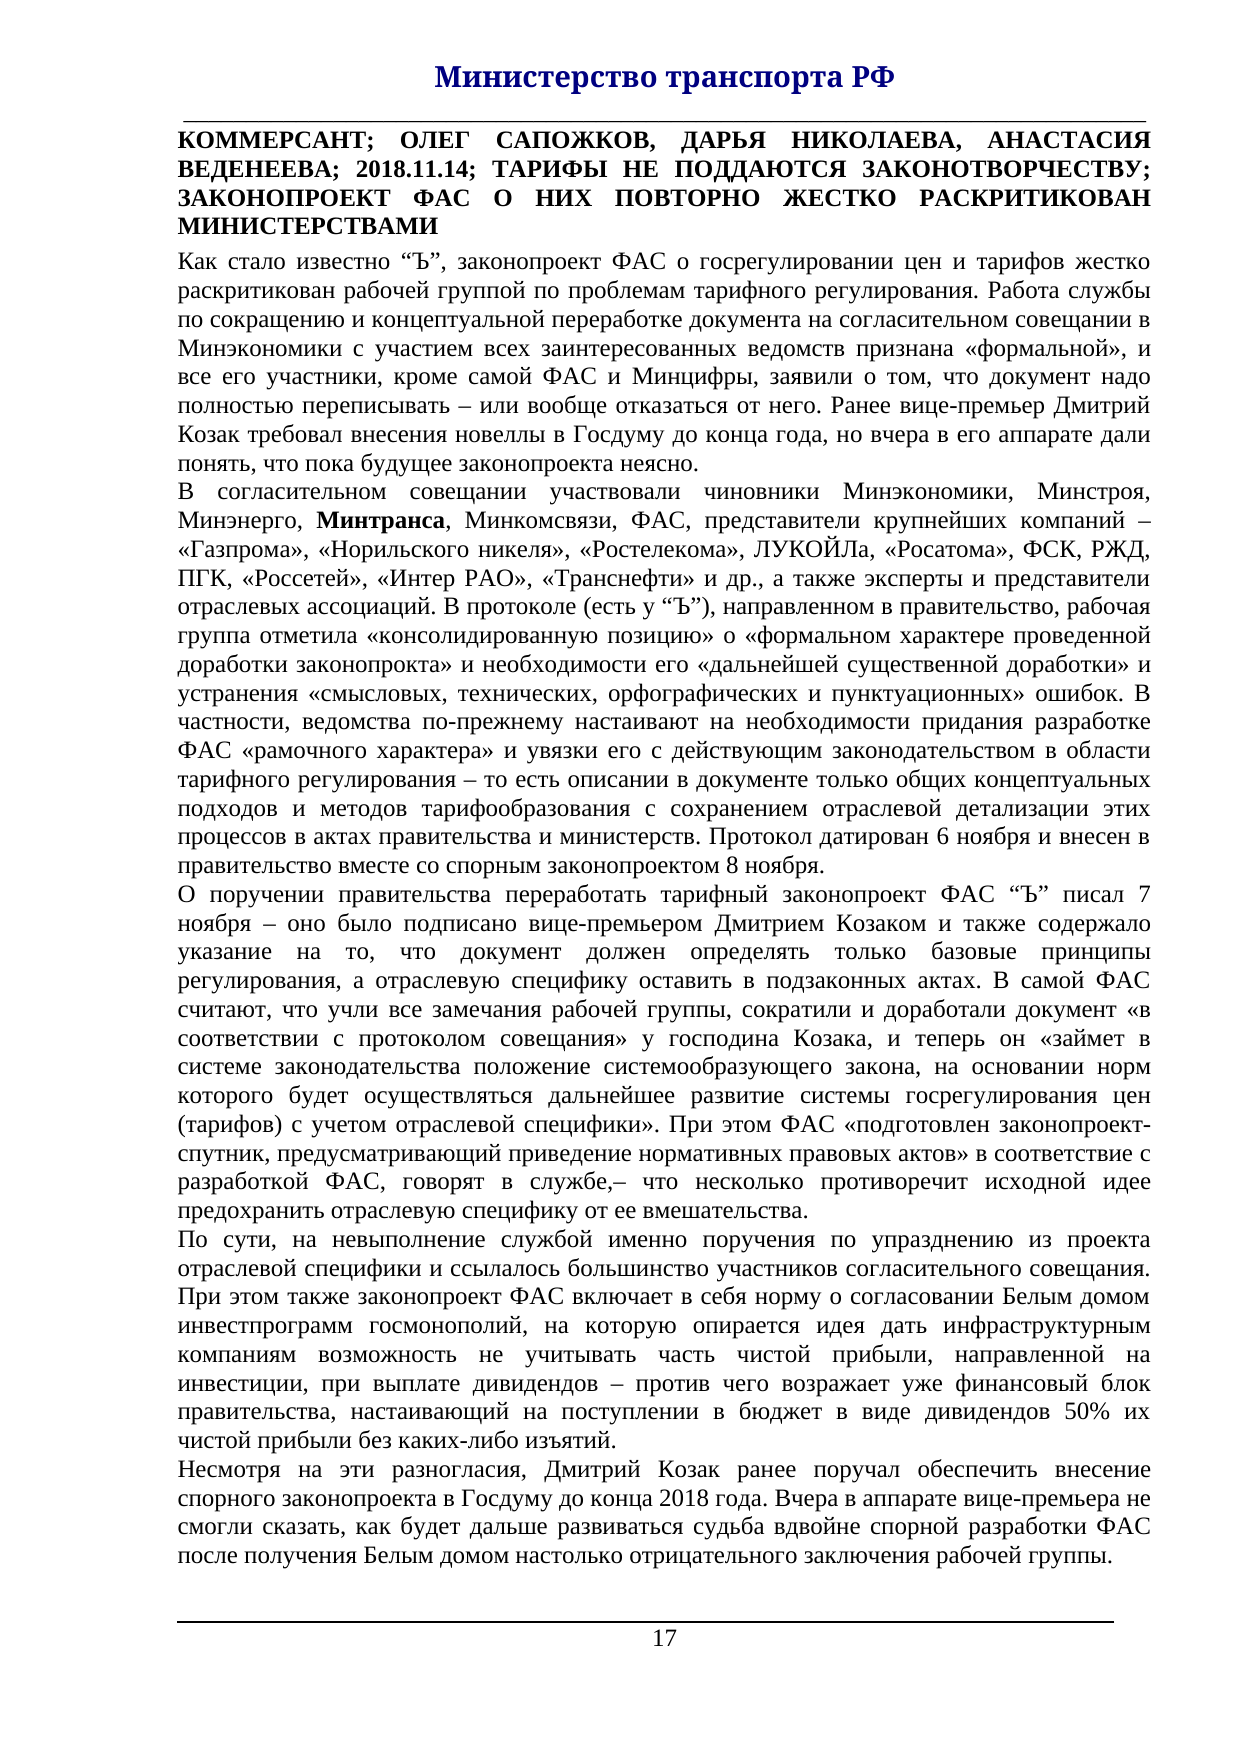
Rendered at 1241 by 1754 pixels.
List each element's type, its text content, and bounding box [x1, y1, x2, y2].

subtitle КОММЕРСАНТ; ОЛЕГ САПОЖКОВ, ДАРЬЯ НИКОЛАЕВА, АНАСТАСИЯ ВЕДЕНЕЕВА; 2018.11.14; ТАРИФЫ НЕ ПОДДАЮТСЯ ЗАКОНОТВОРЧЕСТВУ; ЗАКОНОПРОЕКТ ФАС О НИХ ПОВТОРНО ЖЕСТКО РАСКРИТИКОВАН МИНИСТЕРСТВАМИ [177, 125, 1152, 240]
text Несмотря на эти разногласия, Дмитрий Козак ранее поручал обеспечить внесение спорного законопроекта в Госдуму до конца 2018 года. Вчера в аппарате вице-премьера не смогли сказать, как будет дальше развиваться судьба вдвойне спорной разработки ФАС после получения Белым домом настолько отрицательного заключения рабочей группы. [177, 1454, 1152, 1569]
text Как стало известно “Ъ”, законопроект ФАС о госрегулировании цен и тарифов жестко раскритикован рабочей группой по проблемам тарифного регулирования. Работа службы по сокращению и концептуальной переработке документа на согласительном совещании в Минэкономики с участием всех заинтересованных ведомств признана «формальной», и все его участники, кроме самой ФАС и Минцифры, заявили о том, что документ надо полностью переписывать – или вообще отказаться от него. Ранее вице-премьер Дмитрий Козак требовал внесения новеллы в Госдуму до конца года, но вчера в его аппарате дали понять, что пока будущее законопроекта неясно. [177, 246, 1152, 476]
text В согласительном совещании участвовали чиновники Минэкономики, Минстроя, Минэнерго, Минтранса, Минкомсвязи, ФАС, представители крупнейших компаний – «Газпрома», «Норильского никеля», «Ростелекома», ЛУКОЙЛа, «Росатома», ФСК, РЖД, ПГК, «Россетей», «Интер РАО», «Транснефти» и др., а также эксперты и представители отраслевых ассоциаций. В протоколе (есть у “Ъ”), направленном в правительство, рабочая группа отметила «консолидированную позицию» о «формальном характере проведенной доработки законопрокта» и необходимости его «дальнейшей существенной доработки» и устранения «смысловых, технических, орфографических и пунктуационных» ошибок. В частности, ведомства по-прежнему настаивают на необходимости придания разработке ФАС «рамочного характера» и увязки его с действующим законодательством в области тарифного регулирования – то есть описании в документе только общих концептуальных подходов и методов тарифообразования с сохранением отраслевой детализации этих процессов в актах правительства и министерств. Протокол датирован 6 ноября и внесен в правительство вместе со спорным законопроектом 8 ноября. [177, 476, 1152, 879]
text О поручении правительства переработать тарифный законопроект ФАС “Ъ” писал 7 ноября – оно было подписано вице-премьером Дмитрием Козаком и также содержало указание на то, что документ должен определять только базовые принципы регулирования, а отраслевую специфику оставить в подзаконных актах. В самой ФАС считают, что учли все замечания рабочей группы, сократили и доработали документ «в соответствии с протоколом совещания» у господина Козака, и теперь он «займет в системе законодательства положение системообразующего закона, на основании норм которого будет осуществляться дальнейшее развитие системы госрегулирования цен (тарифов) с учетом отраслевой специфики». При этом ФАС «подготовлен законопроект-спутник, предусматривающий приведение нормативных правовых актов» в соответствие с разработкой ФАС, говорят в службе,– что несколько противоречит исходной идее предохранить отраслевую специфику от ее вмешательства. [177, 879, 1152, 1224]
text По сути, на невыполнение службой именно поручения по упразднению из проекта отраслевой специфики и ссылалось большинство участников согласительного совещания. При этом также законопроект ФАС включает в себя норму о согласовании Белым домом инвестпрограмм госмонополий, на которую опирается идея дать инфраструктурным компаниям возможность не учитывать часть чистой прибыли, направленной на инвестиции, при выплате дивидендов – против чего возражает уже финансовый блок правительства, настаивающий на поступлении в бюджет в виде дивидендов 50% их чистой прибыли без каких-либо изъятий. [177, 1224, 1152, 1454]
